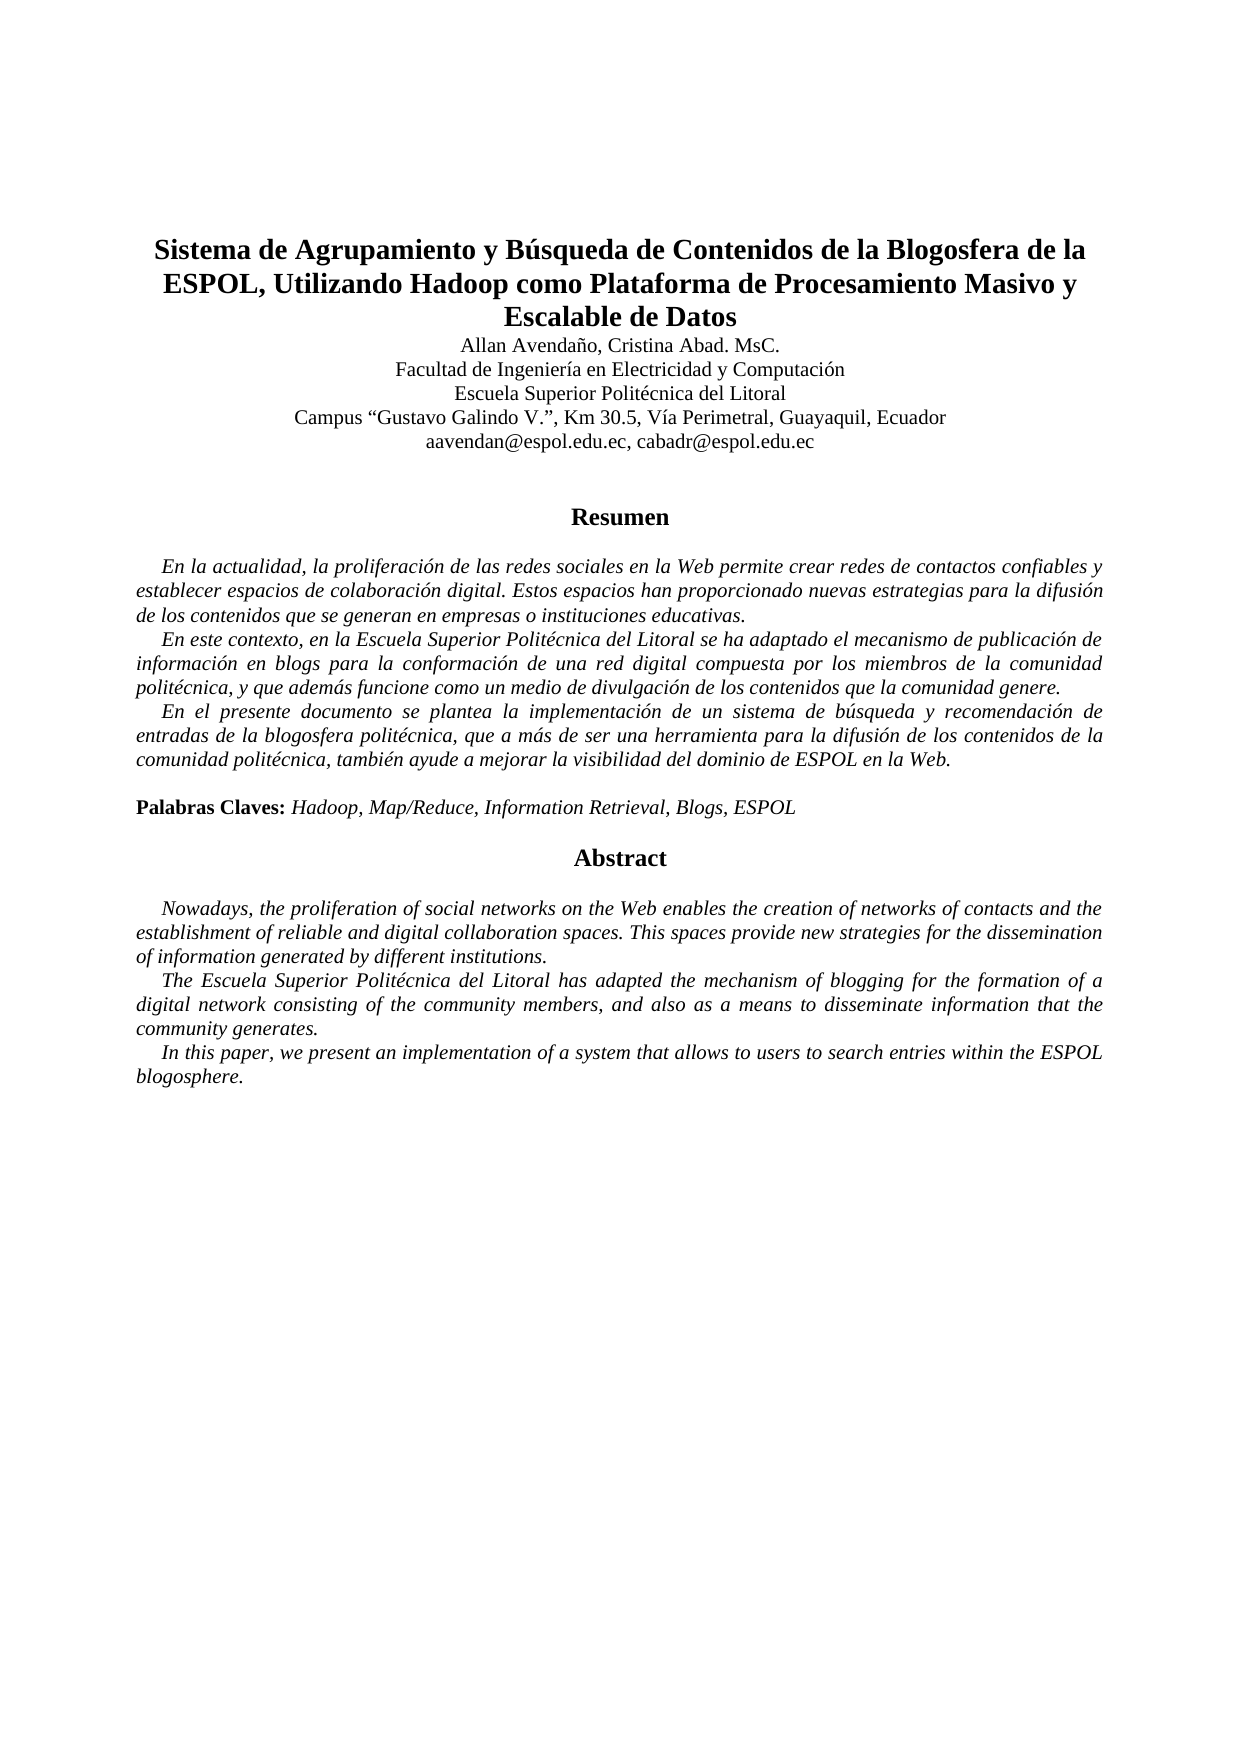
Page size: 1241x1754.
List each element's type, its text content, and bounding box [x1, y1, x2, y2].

text Abstract [136, 843, 1104, 872]
subtitle Sistema de Agrupamiento y Búsqueda de Contenidos de la Blogosfera de la ESPOL, Utilizando Hadoop como Plataforma de Procesamiento Masivo y Escalable de Datos [136, 232, 1104, 333]
text The Escuela Superior Politécnica del Litoral has adapted the mechanism of blogging for the formation of a digital network consisting of the community members, and also as a means to disseminate information that the community generates. [136, 968, 1104, 1040]
text Campus “Gustavo Galindo V.”, Km 30.5, Vía Perimetral, Guayaquil, Ecuador [136, 405, 1104, 429]
text Escuela Superior Politécnica del Litoral [136, 381, 1104, 405]
text En el presente documento se plantea la implementación de un sistema de búsqueda y recomendación de entradas de la blogosfera politécnica, que a más de ser una herramienta para la difusión de los contenidos de la comunidad politécnica, también ayude a mejorar la visibilidad del dominio de ESPOL en la Web. [136, 699, 1104, 771]
text Palabras Claves: Hadoop, Map/Reduce, Information Retrieval, Blogs, ESPOL [136, 795, 1104, 819]
text En este contexto, en la Escuela Superior Politécnica del Litoral se ha adaptado el mecanismo de publicación de información en blogs para la conformación de una red digital compuesta por los miembros de la comunidad politécnica, y que además funcione como un medio de divulgación de los contenidos que la comunidad genere. [136, 627, 1104, 699]
text aavendan@espol.edu.ec, cabadr@espol.edu.ec [136, 429, 1104, 453]
text En la actualidad, la proliferación de las redes sociales en la Web permite crear redes de contactos confiables y establecer espacios de colaboración digital. Estos espacios han proporcionado nuevas estrategias para la difusión de los contenidos que se generan en empresas o instituciones educativas. [136, 554, 1104, 627]
text Resumen [136, 502, 1104, 530]
text In this paper, we present an implementation of a system that allows to users to search entries within the ESPOL blogosphere. [136, 1040, 1104, 1088]
text Facultad de Ingeniería en Electricidad y Computación [136, 357, 1104, 381]
text Allan Avendaño, Cristina Abad. MsC. [136, 333, 1104, 357]
text Nowadays, the proliferation of social networks on the Web enables the creation of networks of contacts and the establishment of reliable and digital collaboration spaces. This spaces provide new strategies for the dissemination of information generated by different institutions. [136, 896, 1104, 968]
